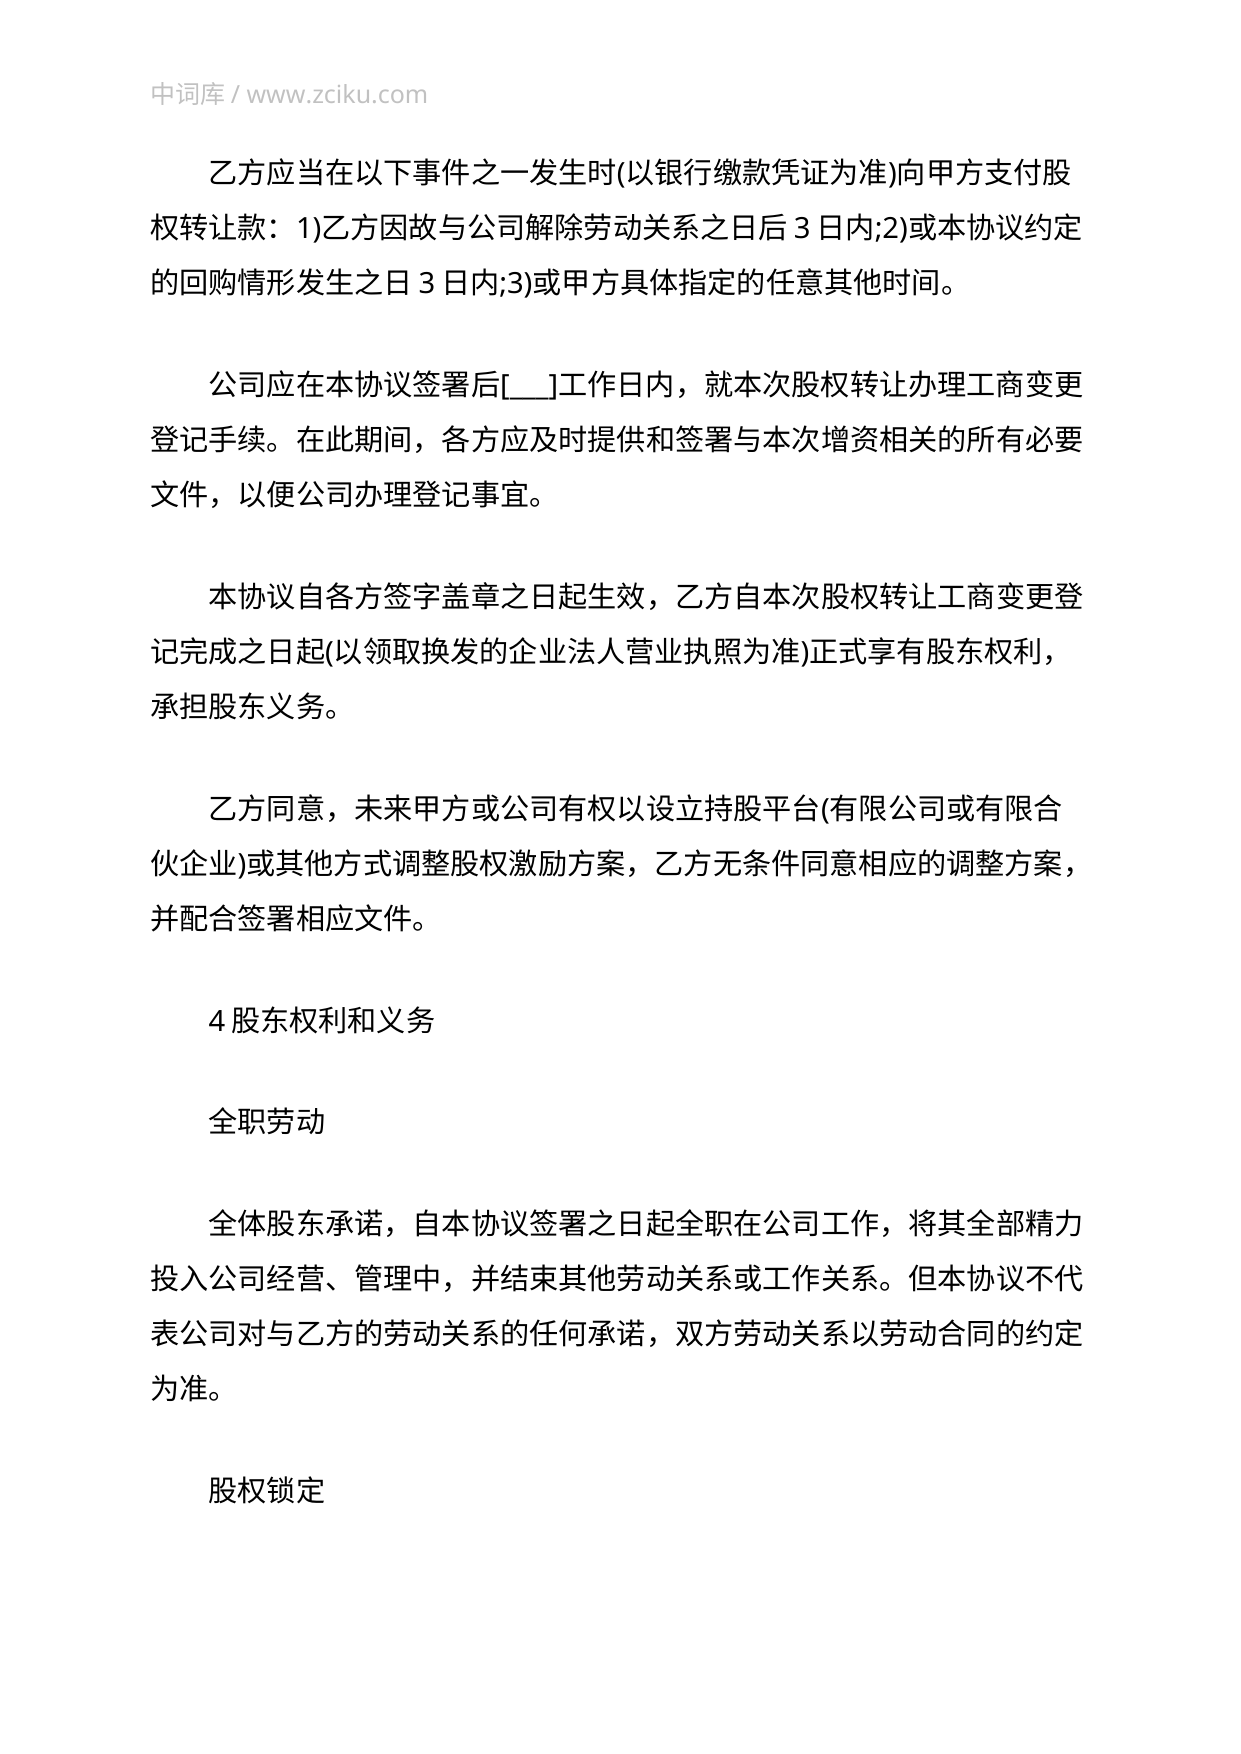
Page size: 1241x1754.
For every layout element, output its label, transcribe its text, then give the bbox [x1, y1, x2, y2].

text 公司应在本协议签署后[___]工作日内，就本次股权转让办理工商变更登记手续。在此期间，各方应及时提供和签署与本次增资相关的所有必要文件，以便公司办理登记事宜。 [150, 362, 1090, 514]
text 全职劳动 [150, 1099, 1090, 1141]
text 全体股东承诺，自本协议签署之日起全职在公司工作，将其全部精力投入公司经营、管理中，并结束其他劳动关系或工作关系。但本协议不代表公司对与乙方的劳动关系的任何承诺，双方劳动关系以劳动合同的约定为准。 [150, 1201, 1090, 1408]
text 乙方应当在以下事件之一发生时(以银行缴款凭证为准)向甲方支付股权转让款：1)乙方因故与公司解除劳动关系之日后3日内;2)或本协议约定的回购情形发生之日3日内;3)或甲方具体指定的任意其他时间。 [150, 150, 1090, 302]
text 乙方同意，未来甲方或公司有权以设立持股平台(有限公司或有限合伙企业)或其他方式调整股权激励方案，乙方无条件同意相应的调整方案，并配合签署相应文件。 [150, 785, 1090, 938]
text 股权锁定 [150, 1467, 1090, 1509]
text 4股东权利和义务 [150, 997, 1090, 1039]
text 本协议自各方签字盖章之日起生效，乙方自本次股权转让工商变更登记完成之日起(以领取换发的企业法人营业执照为准)正式享有股东权利，承担股东义务。 [150, 574, 1090, 726]
